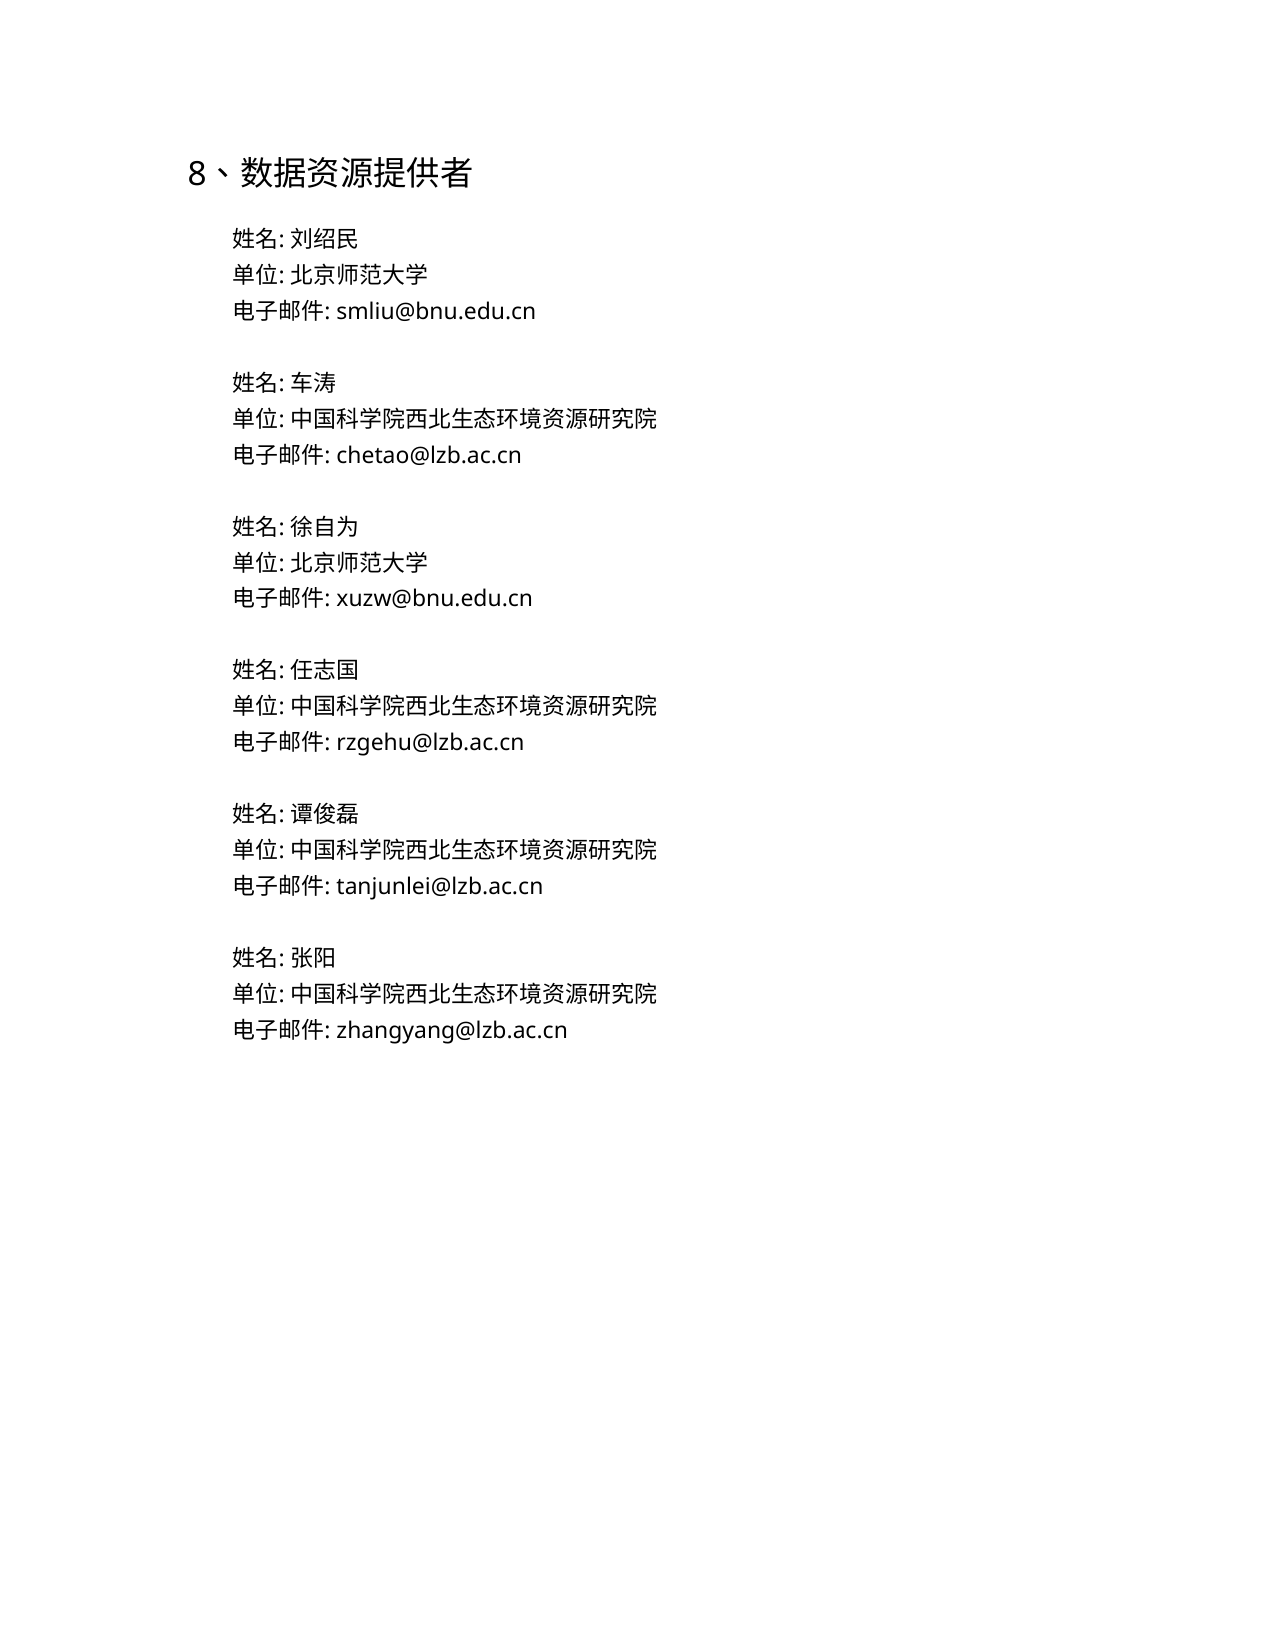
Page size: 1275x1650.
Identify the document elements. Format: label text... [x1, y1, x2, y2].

text 8、数据资源提供者 [187, 150, 1087, 195]
text 姓名: 刘绍民 单位: 北京师范大学 电子邮件: smliu@bnu.edu.cn 姓名: 车涛 单位: 中国科学院西北生态环境资源研究院 电子邮件: chetao@lzb.ac.cn 姓名: 徐自为 单位: 北京师范大学 电子邮件: xuzw@bnu.edu.cn 姓名: 任志国 单位: 中国科学院西北生态环境资源研究院 电子邮件: rzgehu@lzb.ac.cn 姓名: 谭俊磊 单位: 中国科学院西北生态环境资源研究院 电子邮件: tanjunlei@lzb.ac.cn 姓名: 张阳 单位: 中国科学院西北生态环境资源研究院 电子邮件: zhangyang@lzb.ac.cn [232, 223, 1087, 1117]
